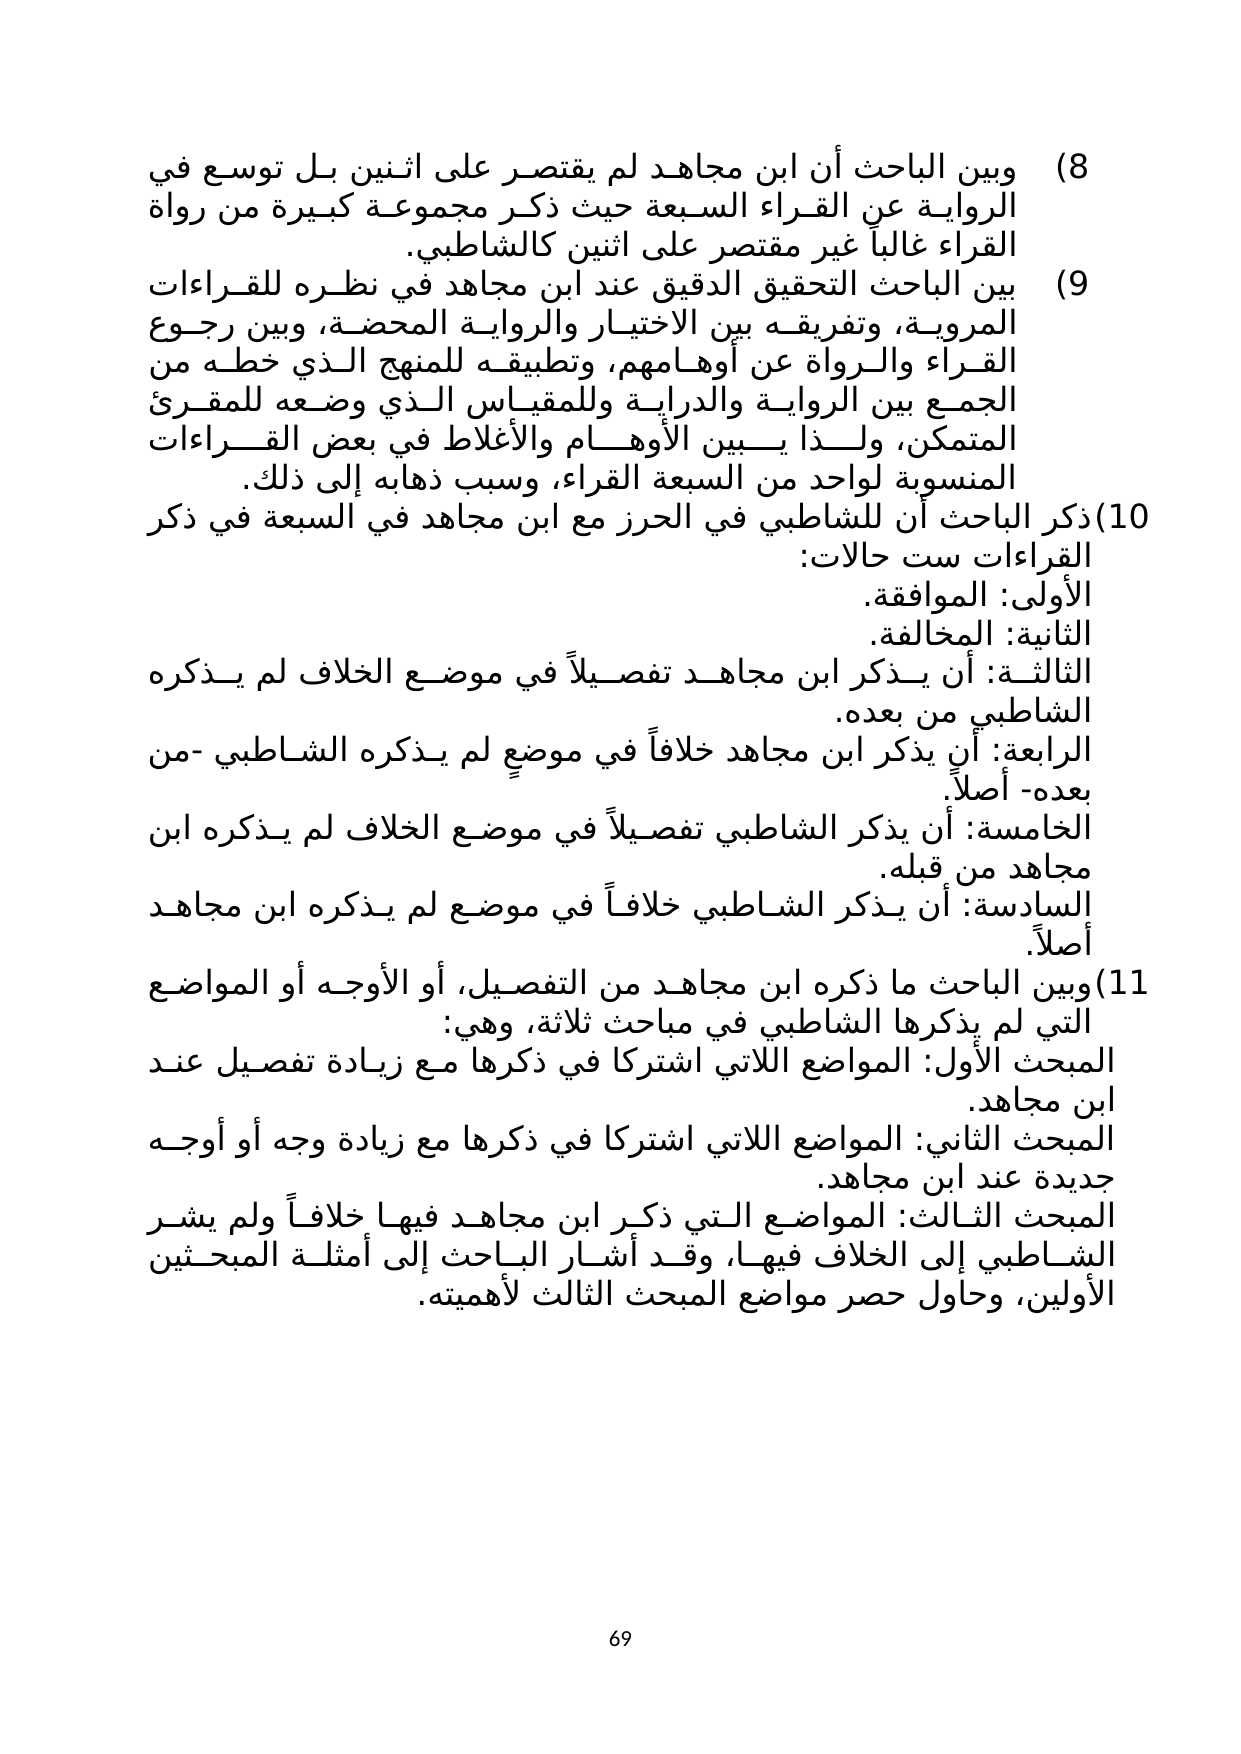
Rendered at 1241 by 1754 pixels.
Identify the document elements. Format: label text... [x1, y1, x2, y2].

list بين الباحث التحقيق الدقيق عند ابن مجاهد في نظره للقراءات المروية، وتفريقه بين الاختيار والرواية المحضة، وبين رجوع القراء والرواة عن أوهامهم، وتطبيقه للمنهج الذي خطه من الجمع بين الرواية والدراية وللمقياس الذي وضعه للمقرئ المتمكن، ولذا يبين الأوهام والأغلاط في بعض القراءات المنسوبة لواحد من السبعة القراء، وسبب ذهابه إلى ذلك. [148, 264, 1055, 497]
text الرابعة: أن يذكر ابن مجاهد خلافاً في موضعٍ لم يذكره الشاطبي -من بعده- أصلاً. [148, 731, 1092, 808]
text المبحث الثالث: المواضع التي ذكر ابن مجاهد فيها خلافاً ولم يشر الشاطبي إلى الخلاف فيها، وقد أشار الباحث إلى أمثلة المبحثين الأولين، وحاول حصر مواضع المبحث الثالث لأهميته. [148, 1197, 1116, 1313]
text المبحث الأول: المواضع اللاتي اشتركا في ذكرها مع زيادة تفصيل عند ابن مجاهد. [148, 1041, 1116, 1119]
text الثانية: المخالفة. [148, 614, 1092, 653]
list وبين الباحث أن ابن مجاهد لم يقتصر على اثنين بل توسع في الرواية عن القراء السبعة حيث ذكر مجموعة كبيرة من رواة القراء غالباً غير مقتصر على اثنين كالشاطبي. [148, 148, 1055, 264]
text الأولى: الموافقة. [148, 575, 1092, 614]
text الثالثة: أن يذكر ابن مجاهد تفصيلاً في موضع الخلاف لم يذكره الشاطبي من بعده. [148, 653, 1092, 731]
list ذكر الباحث أن للشاطبي في الحرز مع ابن مجاهد في السبعة في ذكر القراءات ست حالات: [148, 497, 1094, 575]
text السادسة: أن يذكر الشاطبي خلافاً في موضع لم يذكره ابن مجاهد أصلاً. [148, 886, 1092, 964]
text المبحث الثاني: المواضع اللاتي اشتركا في ذكرها مع زيادة وجه أو أوجه جديدة عند ابن مجاهد. [148, 1119, 1116, 1197]
list وبين الباحث ما ذكره ابن مجاهد من التفصيل، أو الأوجه أو المواضع التي لم يذكرها الشاطبي في مباحث ثلاثة، وهي: [148, 964, 1094, 1041]
text الخامسة: أن يذكر الشاطبي تفصيلاً في موضع الخلاف لم يذكره ابن مجاهد من قبله. [148, 808, 1092, 886]
